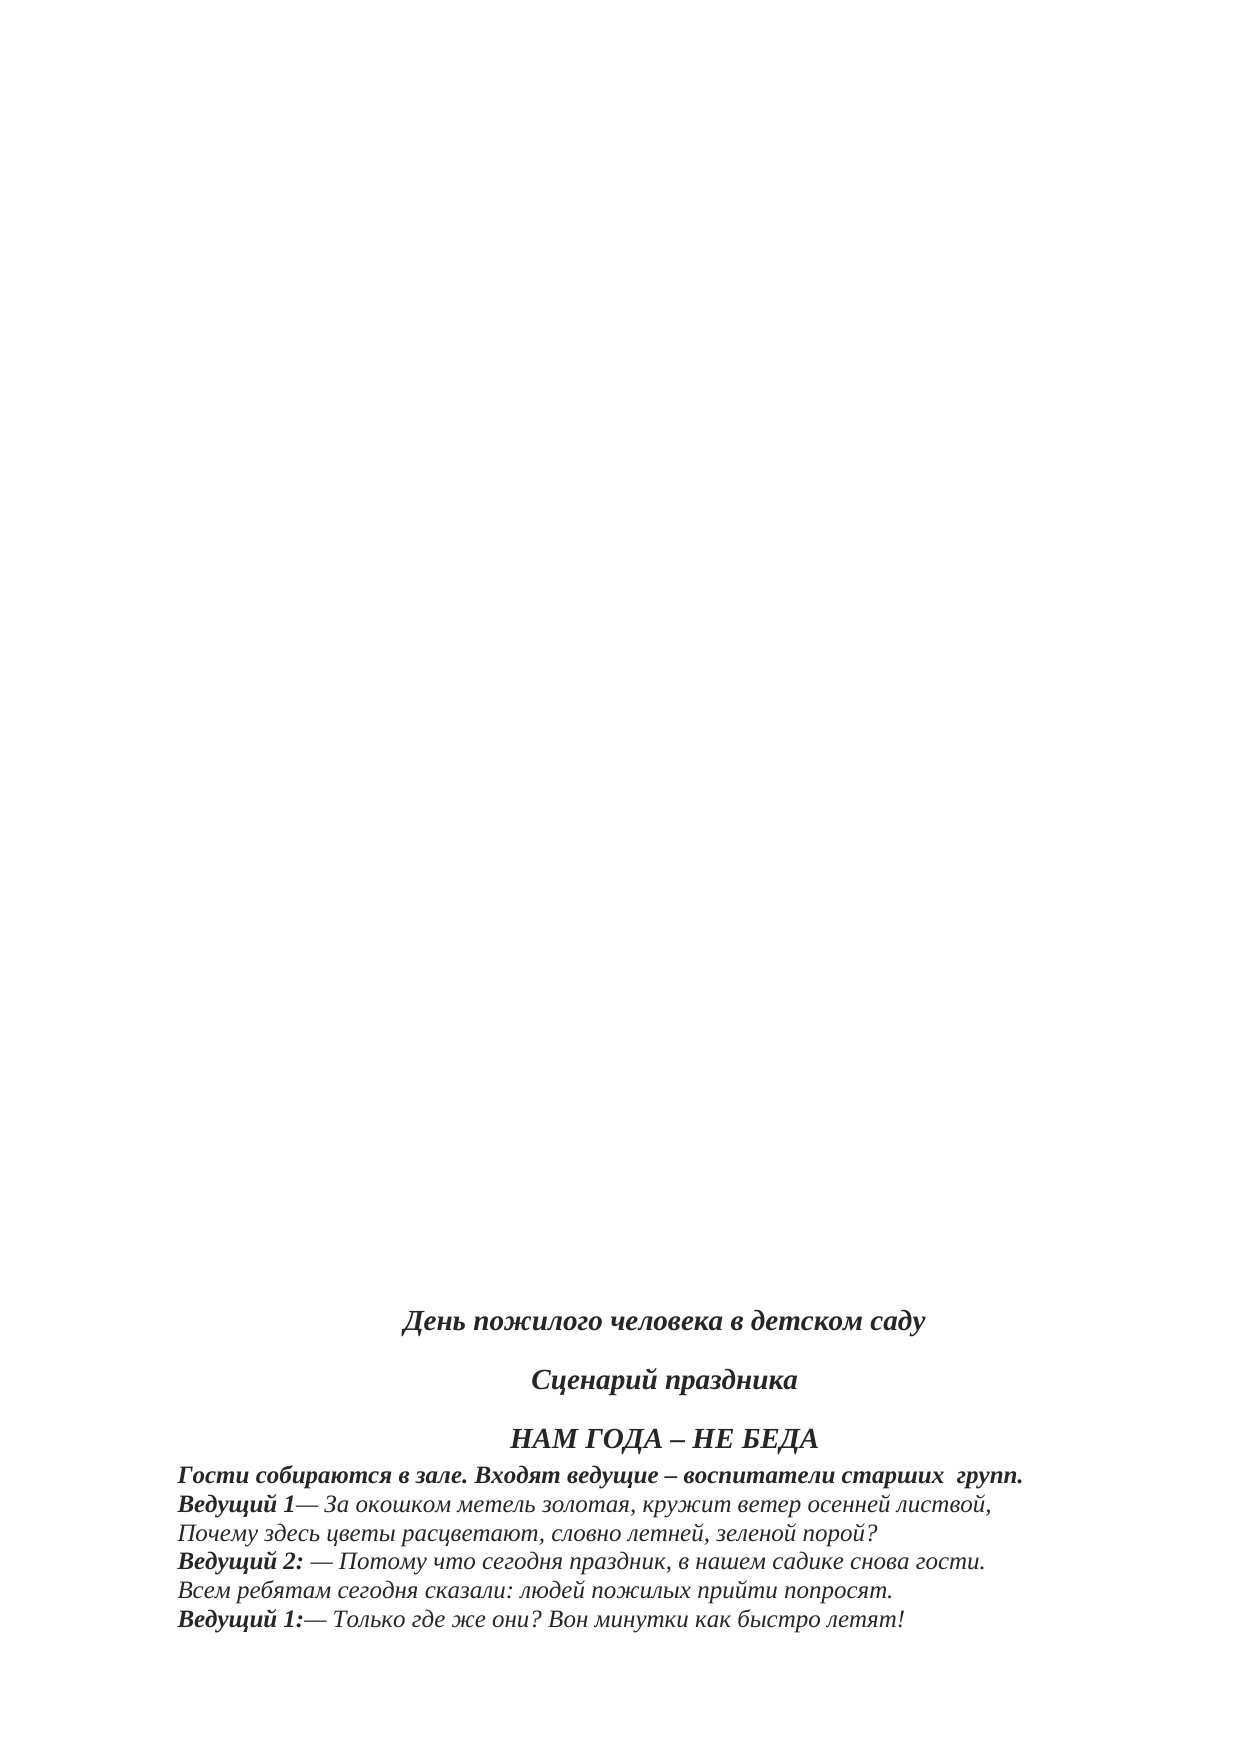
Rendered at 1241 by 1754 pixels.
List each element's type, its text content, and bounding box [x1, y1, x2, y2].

text Ведущий 2: — Потому что сегодня праздник, в нашем садике снова гости. Всем ребятам сегодня сказали: людей пожилых прийти попросят. [177, 1546, 1152, 1604]
text Ведущий 1— За окошком метель золотая, кружит ветер осенней листвой, Почему здесь цветы расцветают, словно летней, зеленой порой? [177, 1489, 1152, 1546]
text День пожилого человека в детском саду [177, 1303, 1152, 1336]
text Гости собираются в зале. Входят ведущие – воспитатели старших групп. [177, 1460, 1152, 1489]
text Ведущий 1:— Только где же они? Вон минутки как быстро летят! [177, 1604, 1152, 1633]
text Сценарий праздника [177, 1362, 1152, 1396]
text НАМ ГОДА – НЕ БЕДА [177, 1422, 1152, 1455]
